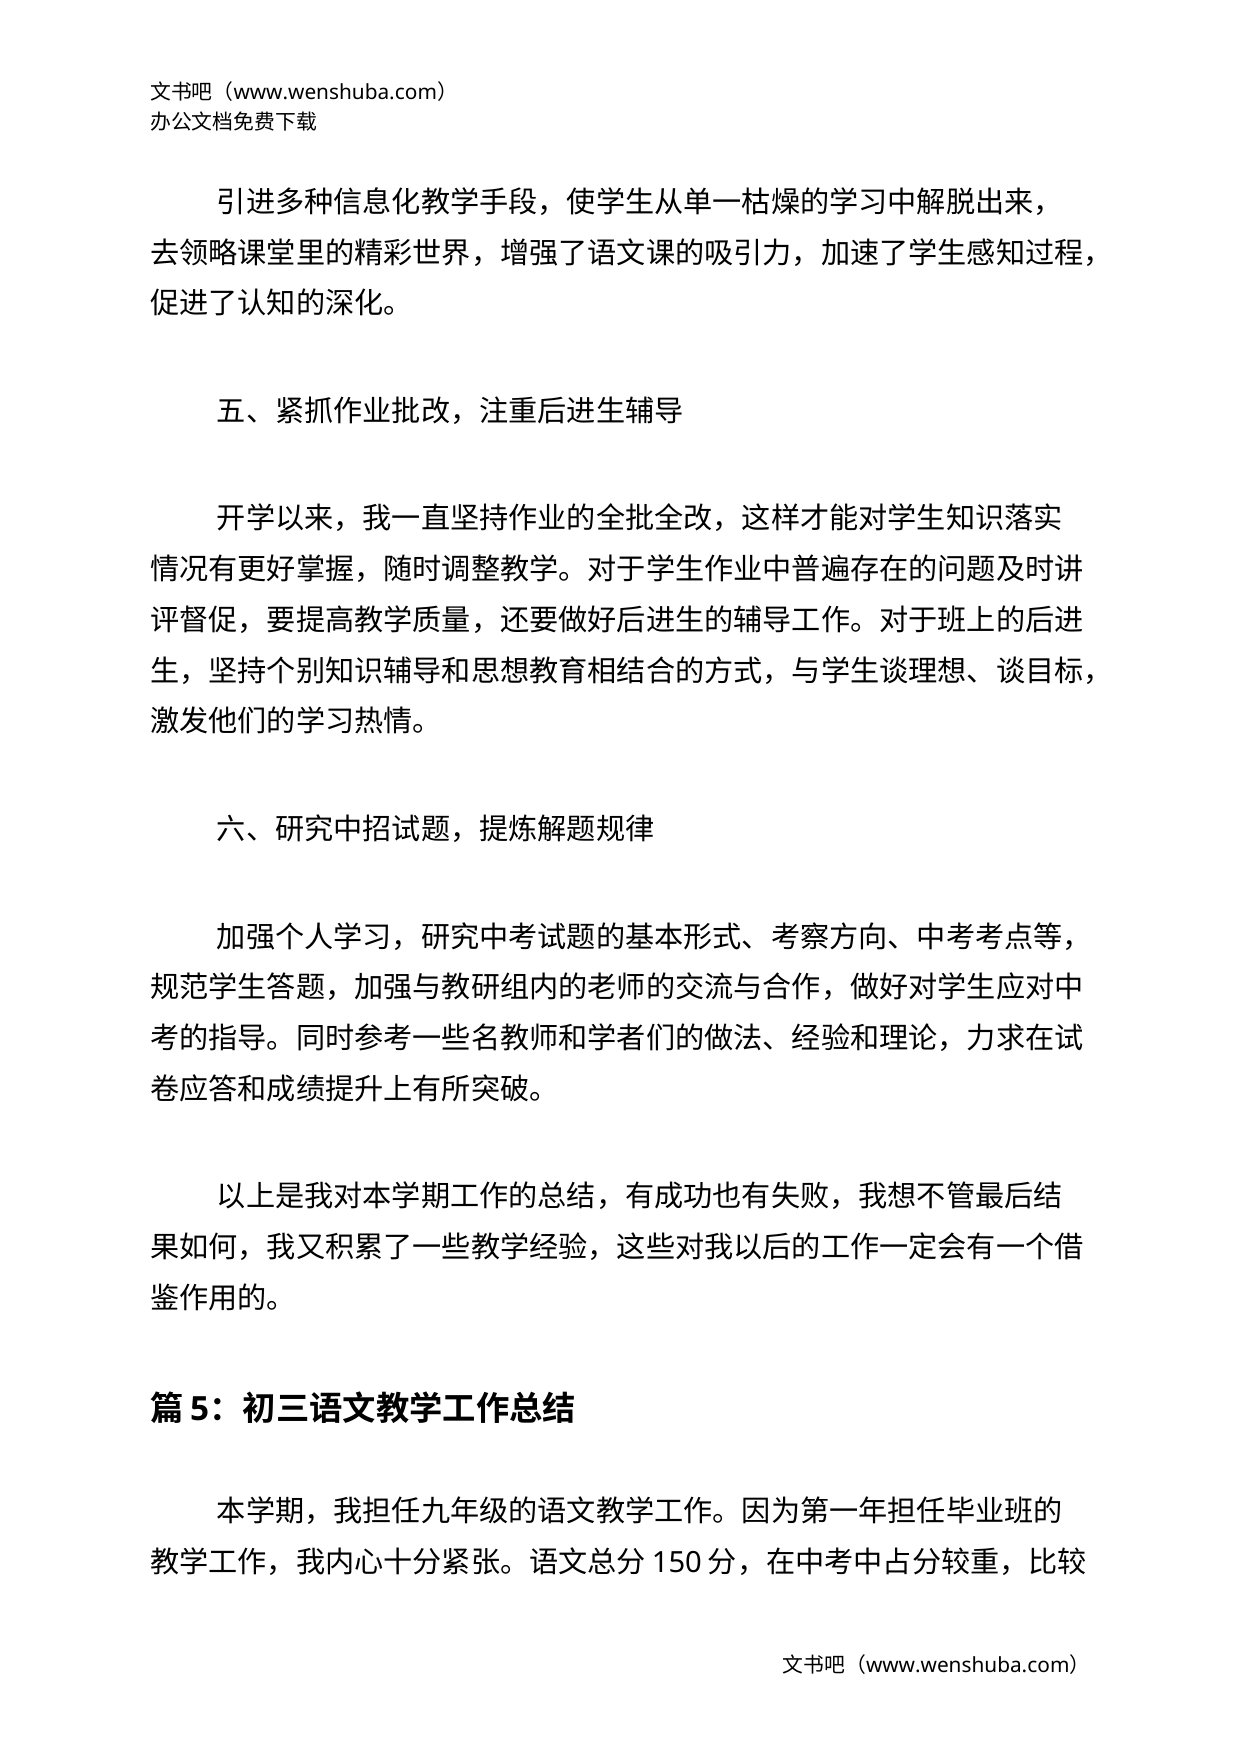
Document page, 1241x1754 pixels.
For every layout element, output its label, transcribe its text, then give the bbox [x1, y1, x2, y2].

text 篇5：初三语文教学工作总结 [150, 1382, 1090, 1431]
text 五、紧抓作业批改，注重后进生辅导 [150, 387, 1090, 430]
text 加强个人学习，研究中考试题的基本形式、考察方向、中考考点等，规范学生答题，加强与教研组内的老师的交流与合作，做好对学生应对中考的指导。同时参考一些名教师和学者们的做法、经验和理论，力求在试卷应答和成绩提升上有所突破。 [150, 913, 1090, 1108]
text 以上是我对本学期工作的总结，有成功也有失败，我想不管最后结果如何，我又积累了一些教学经验，这些对我以后的工作一定会有一个借鉴作用的。 [150, 1173, 1090, 1317]
text 六、研究中招试题，提炼解题规律 [150, 806, 1090, 848]
text 开学以来，我一直坚持作业的全批全改，这样才能对学生知识落实情况有更好掌握，随时调整教学。对于学生作业中普遍存在的问题及时讲评督促，要提高教学质量，还要做好后进生的辅导工作。对于班上的后进生，坚持个别知识辅导和思想教育相结合的方式，与学生谈理想、谈目标，激发他们的学习热情。 [150, 495, 1090, 740]
text 引进多种信息化教学手段，使学生从单一枯燥的学习中解脱出来，去领略课堂里的精彩世界，增强了语文课的吸引力，加速了学生感知过程，促进了认知的深化。 [150, 178, 1090, 322]
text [150, 1487, 1090, 1581]
